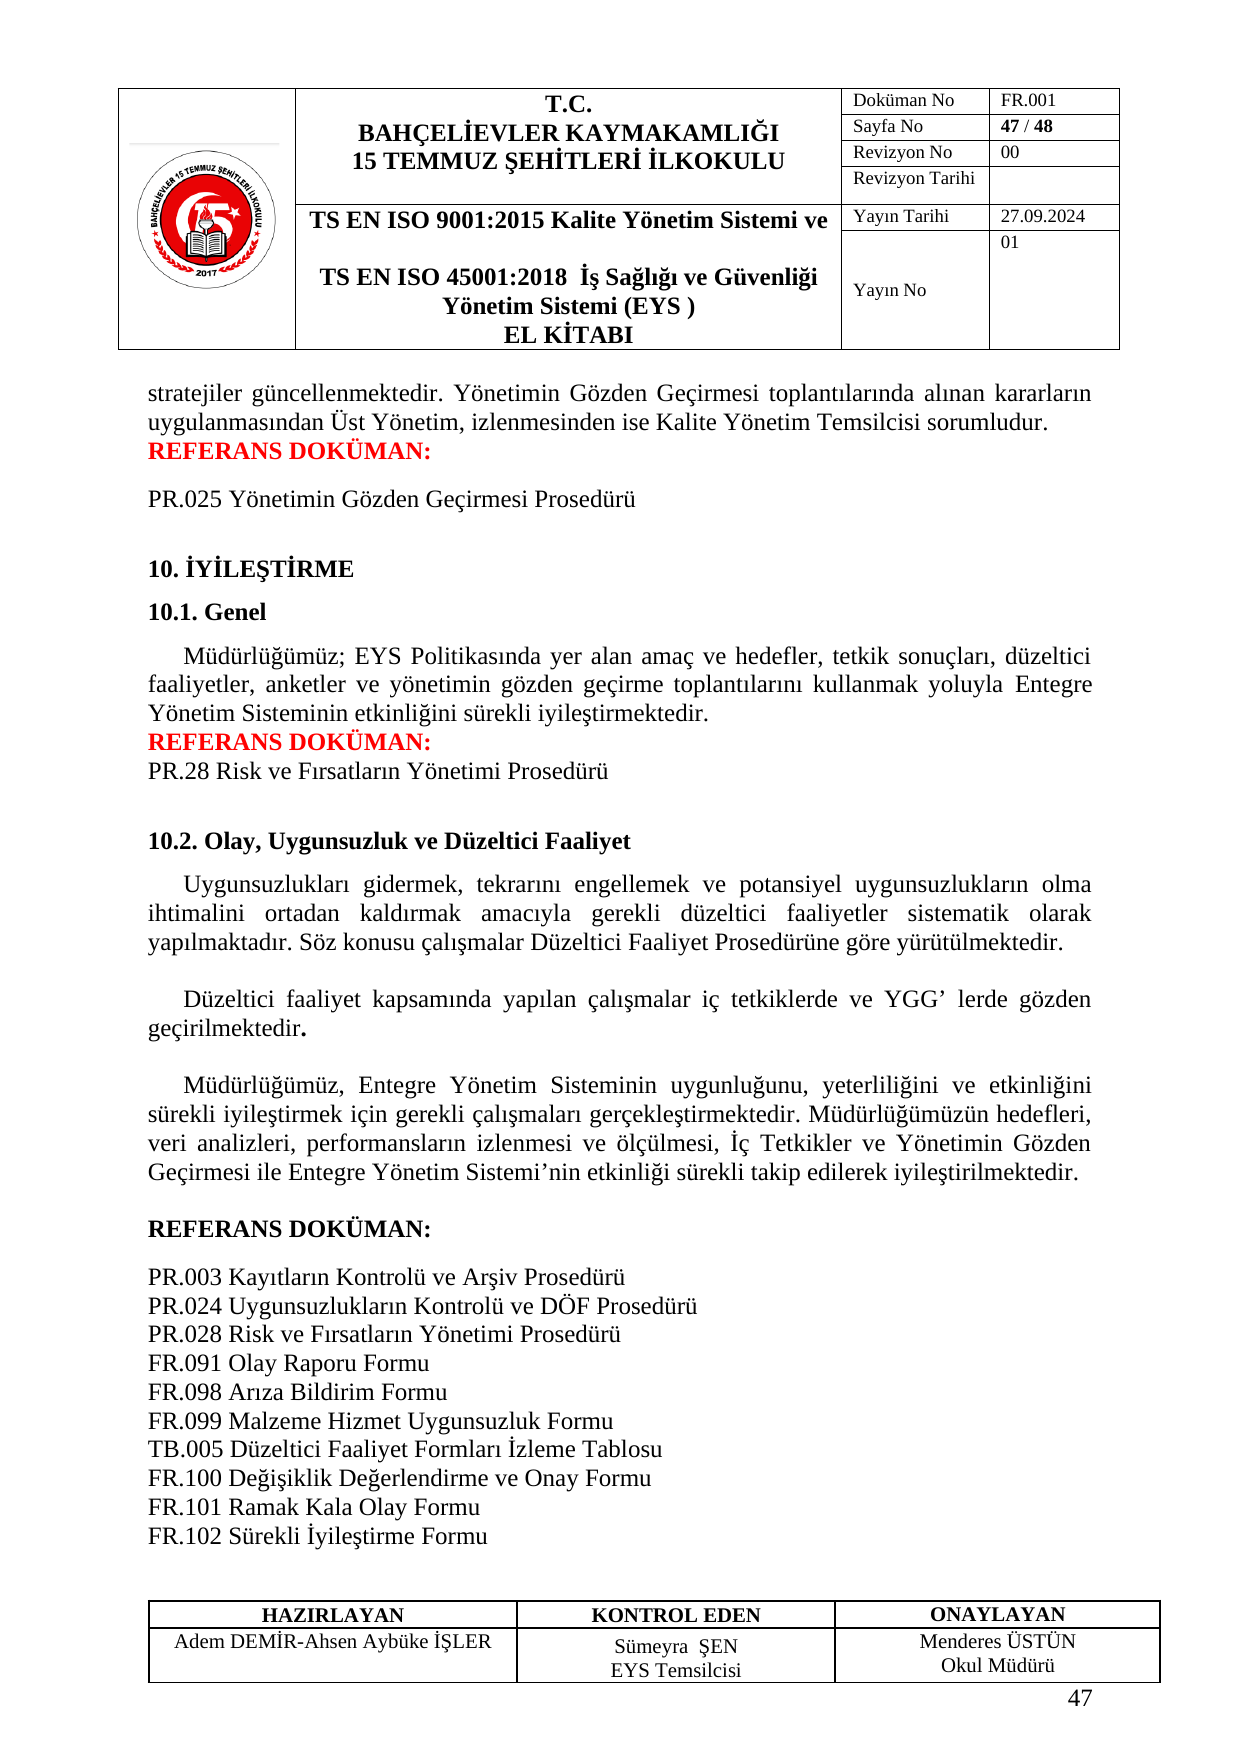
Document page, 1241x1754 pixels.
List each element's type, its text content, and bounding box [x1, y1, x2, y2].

text TB.005 Düzeltici Faaliyet Formları İzleme Tablosu [148, 1434, 1092, 1463]
text REFERANS DOKÜMAN: [148, 727, 1092, 756]
text FR.102 Sürekli İyileştirme Formu [148, 1521, 1092, 1549]
text PR.003 Kayıtların Kontrolü ve Arşiv Prosedürü [148, 1262, 1092, 1291]
text Müdürlüğümüz, Entegre Yönetim Sisteminin uygunluğunu, yeterliliğini ve etkinliğini sürekli iyileştirmek için gerekli çalışmaları gerçekleştirmektedir. Müdürlüğümüzün hedefleri, veri analizleri, performansların izlenmesi ve ölçülmesi, İç Tetkikler ve Yönetimin Gözden Geçirmesi ile Entegre Yönetim Sistemi’nin etkinliği sürekli takip edilerek iyileştirilmektedir. [148, 1071, 1092, 1186]
text FR.091 Olay Raporu Formu [148, 1348, 1092, 1377]
text FR.100 Değişiklik Değerlendirme ve Onay Formu [148, 1463, 1092, 1492]
text PR.024 Uygunsuzlukların Kontrolü ve DÖF Prosedürü [148, 1291, 1092, 1319]
subtitle 10.2. Olay, Uygunsuzluk ve Düzeltici Faaliyet [148, 826, 1092, 854]
text Düzeltici faaliyet kapsamında yapılan çalışmalar iç tetkiklerde ve YGG’ lerde gözden geçirilmektedir. [148, 984, 1092, 1042]
text REFERANS DOKÜMAN: [148, 1214, 1092, 1243]
text PR.28 Risk ve Fırsatların Yönetimi Prosedürü [148, 756, 1092, 784]
text PR.025 Yönetimin Gözden Geçirmesi Prosedürü [148, 484, 1092, 512]
text Uygunsuzlukları gidermek, tekrarını engellemek ve potansiyel uygunsuzlukların olma ihtimalini ortadan kaldırmak amacıyla gerekli düzeltici faaliyetler sistematik olarak yapılmaktadır. Söz konusu çalışmalar Düzeltici Faaliyet Prosedürüne göre yürütülmektedir. [148, 869, 1092, 956]
text FR.099 Malzeme Hizmet Uygunsuzluk Formu [148, 1406, 1092, 1434]
text Müdürlüğümüz; EYS Politikasında yer alan amaç ve hedefler, tetkik sonuçları, düzeltici faaliyetler, anketler ve yönetimin gözden geçirme toplantılarını kullanmak yoluyla Entegre Yönetim Sisteminin etkinliğini sürekli iyileştirmektedir. [148, 641, 1092, 727]
subtitle 10.1. Genel [148, 597, 1092, 626]
text FR.098 Arıza Bildirim Formu [148, 1377, 1092, 1406]
text PR.028 Risk ve Fırsatların Yönetimi Prosedürü [148, 1319, 1092, 1348]
subtitle 10. İYİLEŞTİRME [148, 554, 1092, 582]
picture [129, 143, 280, 294]
text REFERANS DOKÜMAN: [148, 436, 1092, 465]
text FR.101 Ramak Kala Olay Formu [148, 1492, 1092, 1521]
